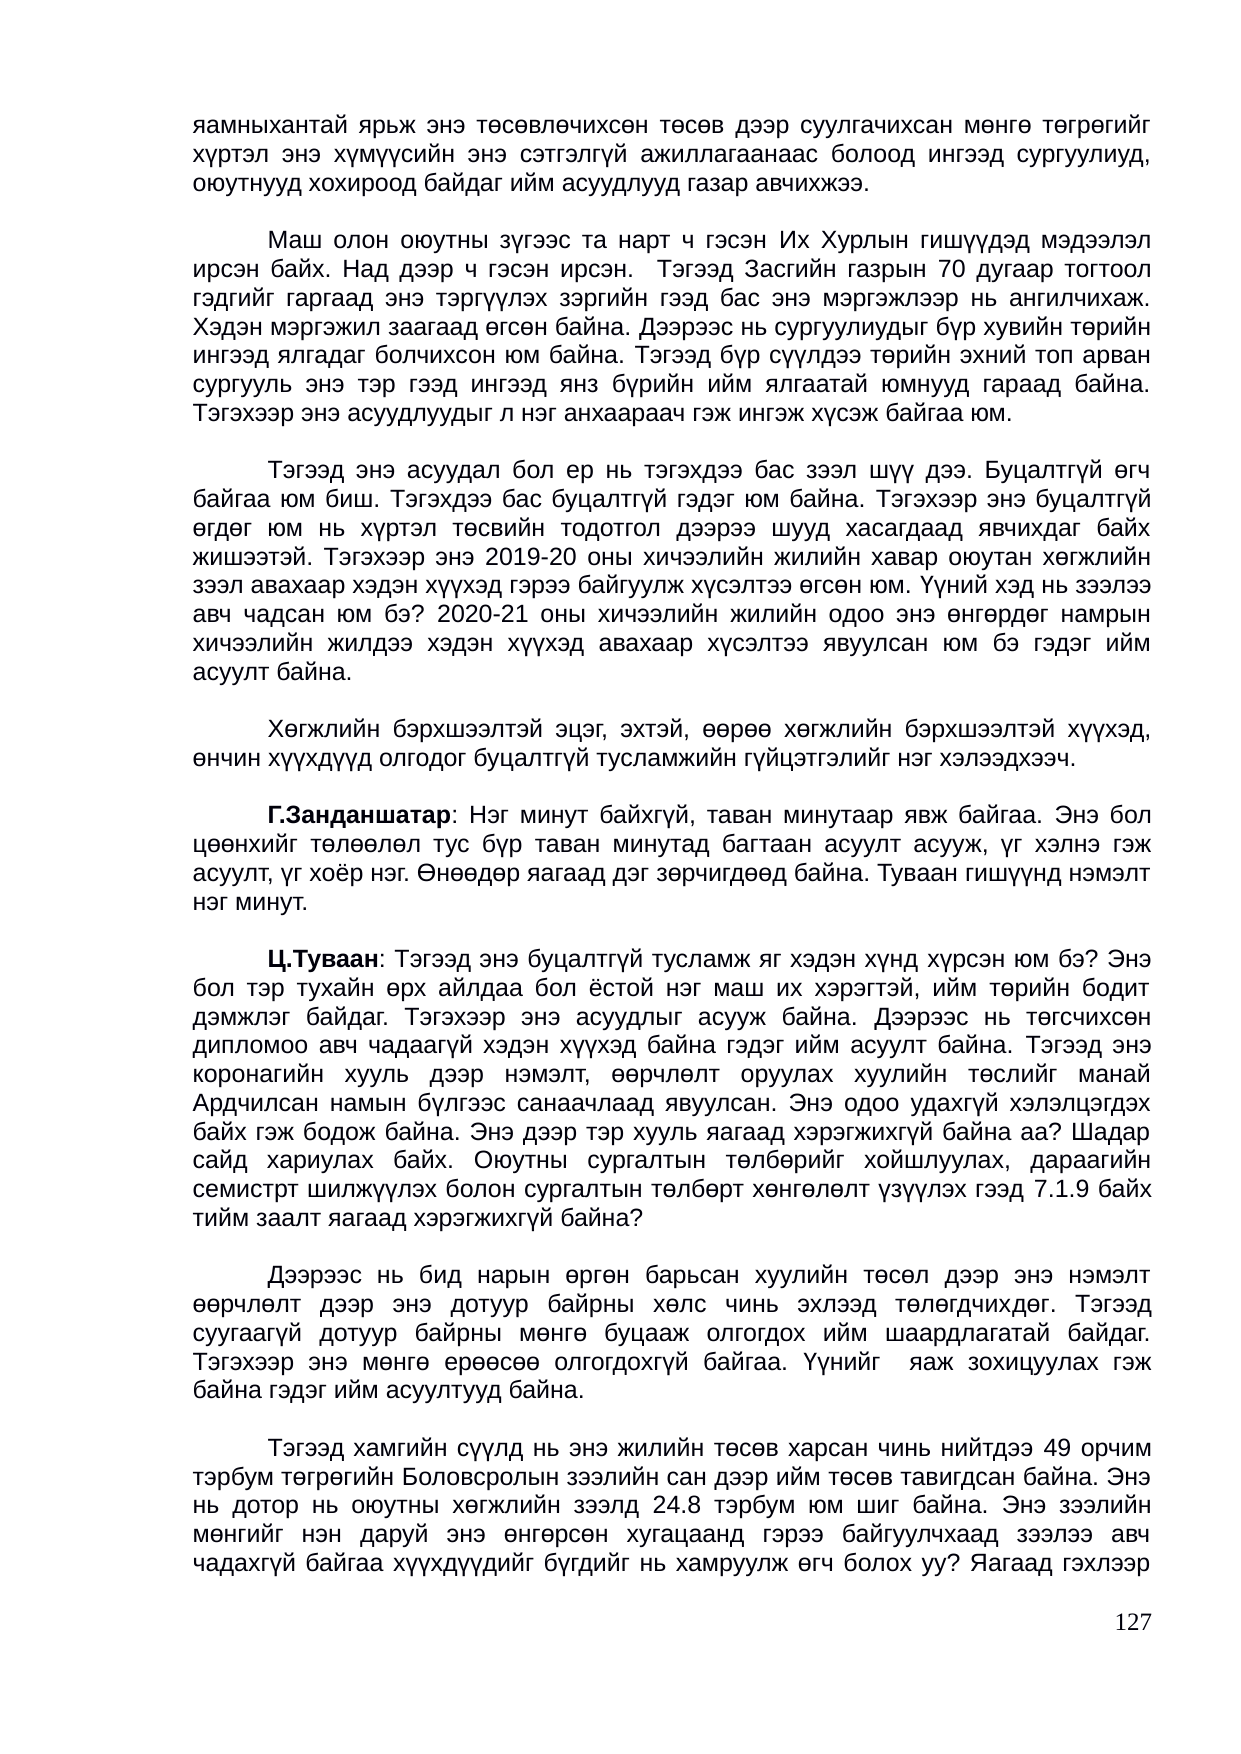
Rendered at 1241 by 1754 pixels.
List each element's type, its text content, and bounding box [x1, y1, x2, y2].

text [192, 110, 1152, 197]
text Тэгээд энэ асуудал бол ер нь тэгэхдээ бас зээл шүү дээ. Буцалтгүй өгч байгаа юм биш. Тэгэхдээ бас буцалтгүй гэдэг юм байна. Тэгэхээр энэ буцалтгүй өгдөг юм нь хүртэл төсвийн тодотгол дээрээ шууд хасагдаад явчихдаг байх жишээтэй. Тэгэхээр энэ 2019-20 оны хичээлийн жилийн хавар оюутан хөгжлийн зээл авахаар хэдэн хүүхэд гэрээ байгуулж хүсэлтээ өгсөн юм. Үүний хэд нь зээлээ авч чадсан юм бэ? 2020-21 оны хичээлийн жилийн одоо энэ өнгөрдөг намрын хичээлийн жилдээ хэдэн хүүхэд авахаар хүсэлтээ явуулсан юм бэ гэдэг ийм асуулт байна. [192, 455, 1152, 685]
text Ц.Туваан: Тэгээд энэ буцалтгүй тусламж яг хэдэн хүнд хүрсэн юм бэ? Энэ бол тэр тухайн өрх айлдаа бол ёстой нэг маш их хэрэгтэй, ийм төрийн бодит дэмжлэг байдаг. Тэгэхээр энэ асуудлыг асууж байна. Дээрээс нь төгсчихсөн дипломоо авч чадаагүй хэдэн хүүхэд байна гэдэг ийм асуулт байна. Тэгээд энэ коронагийн хууль дээр нэмэлт, өөрчлөлт оруулах хуулийн төслийг манай Ардчилсан намын бүлгээс санаачлаад явуулсан. Энэ одоо удахгүй хэлэлцэгдэх байх гэж бодож байна. Энэ дээр тэр хууль яагаад хэрэгжихгүй байна аа? Шадар сайд хариулах байх. Оюутны сургалтын төлбөрийг хойшлуулах, дараагийн семистрт шилжүүлэх болон сургалтын төлбөрт хөнгөлөлт үзүүлэх гээд 7.1.9 байх тийм заалт яагаад хэрэгжихгүй байна? [192, 944, 1152, 1232]
text Г.Занданшатар: Нэг минут байхгүй, таван минутаар явж байгаа. Энэ бол цөөнхийг төлөөлөл тус бүр таван минутад багтаан асуулт асууж, үг хэлнэ гэж асуулт, үг хоёр нэг. Өнөөдөр яагаад дэг зөрчигдөөд байна. Туваан гишүүнд нэмэлт нэг минут. [192, 800, 1152, 915]
text Хөгжлийн бэрхшээлтэй эцэг, эхтэй, өөрөө хөгжлийн бэрхшээлтэй хүүхэд, өнчин хүүхдүүд олгодог буцалтгүй тусламжийн гүйцэтгэлийг нэг хэлээдхээч. [192, 714, 1152, 772]
text Маш олон оюутны зүгээс та нарт ч гэсэн Их Хурлын гишүүдэд мэдээлэл ирсэн байх. Над дээр ч гэсэн ирсэн. Тэгээд Засгийн газрын 70 дугаар тогтоол гэдгийг гаргаад энэ тэргүүлэх зэргийн гээд бас энэ мэргэжлээр нь ангилчихаж. Хэдэн мэргэжил заагаад өгсөн байна. Дээрээс нь сургуулиудыг бүр хувийн төрийн ингээд ялгадаг болчихсон юм байна. Тэгээд бүр сүүлдээ төрийн эхний топ арван сургууль энэ тэр гээд ингээд янз бүрийн ийм ялгаатай юмнууд гараад байна. Тэгэхээр энэ асуудлуудыг л нэг анхаараач гэж ингэж хүсэж байгаа юм. [192, 225, 1152, 427]
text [192, 1433, 1152, 1577]
text Дээрээс нь бид нарын өргөн барьсан хуулийн төсөл дээр энэ нэмэлт өөрчлөлт дээр энэ дотуур байрны хөлс чинь эхлээд төлөгдчихдөг. Тэгээд суугаагүй дотуур байрны мөнгө буцааж олгогдох ийм шаардлагатай байдаг. Тэгэхээр энэ мөнгө ерөөсөө олгогдохгүй байгаа. Үүнийг яаж зохицуулах гэж байна гэдэг ийм асуултууд байна. [192, 1260, 1152, 1404]
